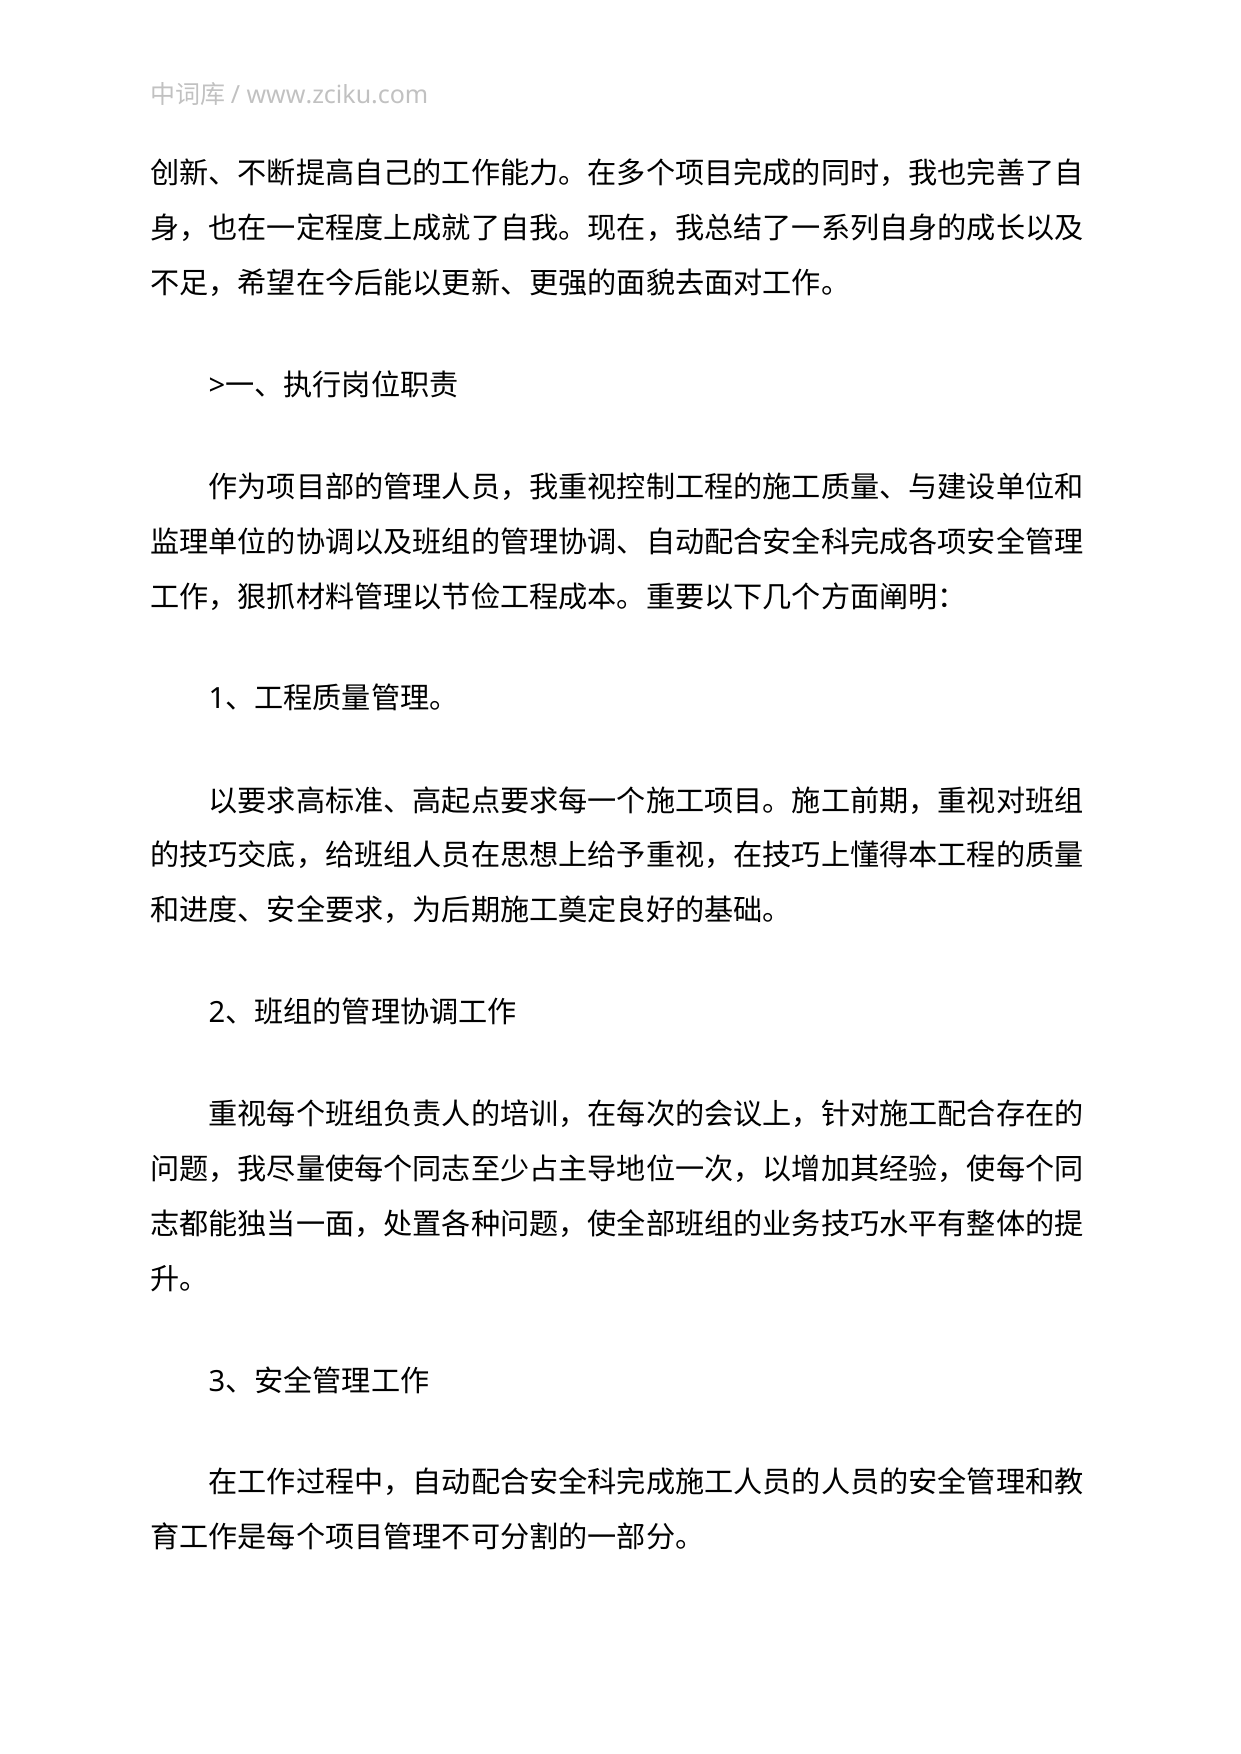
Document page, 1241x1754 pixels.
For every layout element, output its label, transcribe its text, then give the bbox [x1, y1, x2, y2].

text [150, 150, 1090, 302]
text >一、执行岗位职责 [150, 362, 1090, 404]
text 以要求高标准、高起点要求每一个施工项目。施工前期，重视对班组的技巧交底，给班组人员在思想上给予重视，在技巧上懂得本工程的质量和进度、安全要求，为后期施工奠定良好的基础。 [150, 777, 1090, 929]
text 2、班组的管理协调工作 [150, 989, 1090, 1031]
text 3、安全管理工作 [150, 1357, 1090, 1399]
text 作为项目部的管理人员，我重视控制工程的施工质量、与建设单位和监理单位的协调以及班组的管理协调、自动配合安全科完成各项安全管理工作，狠抓材料管理以节俭工程成本。重要以下几个方面阐明： [150, 463, 1090, 616]
text 重视每个班组负责人的培训，在每次的会议上，针对施工配合存在的问题，我尽量使每个同志至少占主导地位一次，以增加其经验，使每个同志都能独当一面，处置各种问题，使全部班组的业务技巧水平有整体的提升。 [150, 1091, 1090, 1298]
text 在工作过程中，自动配合安全科完成施工人员的人员的安全管理和教育工作是每个项目管理不可分割的一部分。 [150, 1459, 1090, 1556]
text 1、工程质量管理。 [150, 675, 1090, 717]
